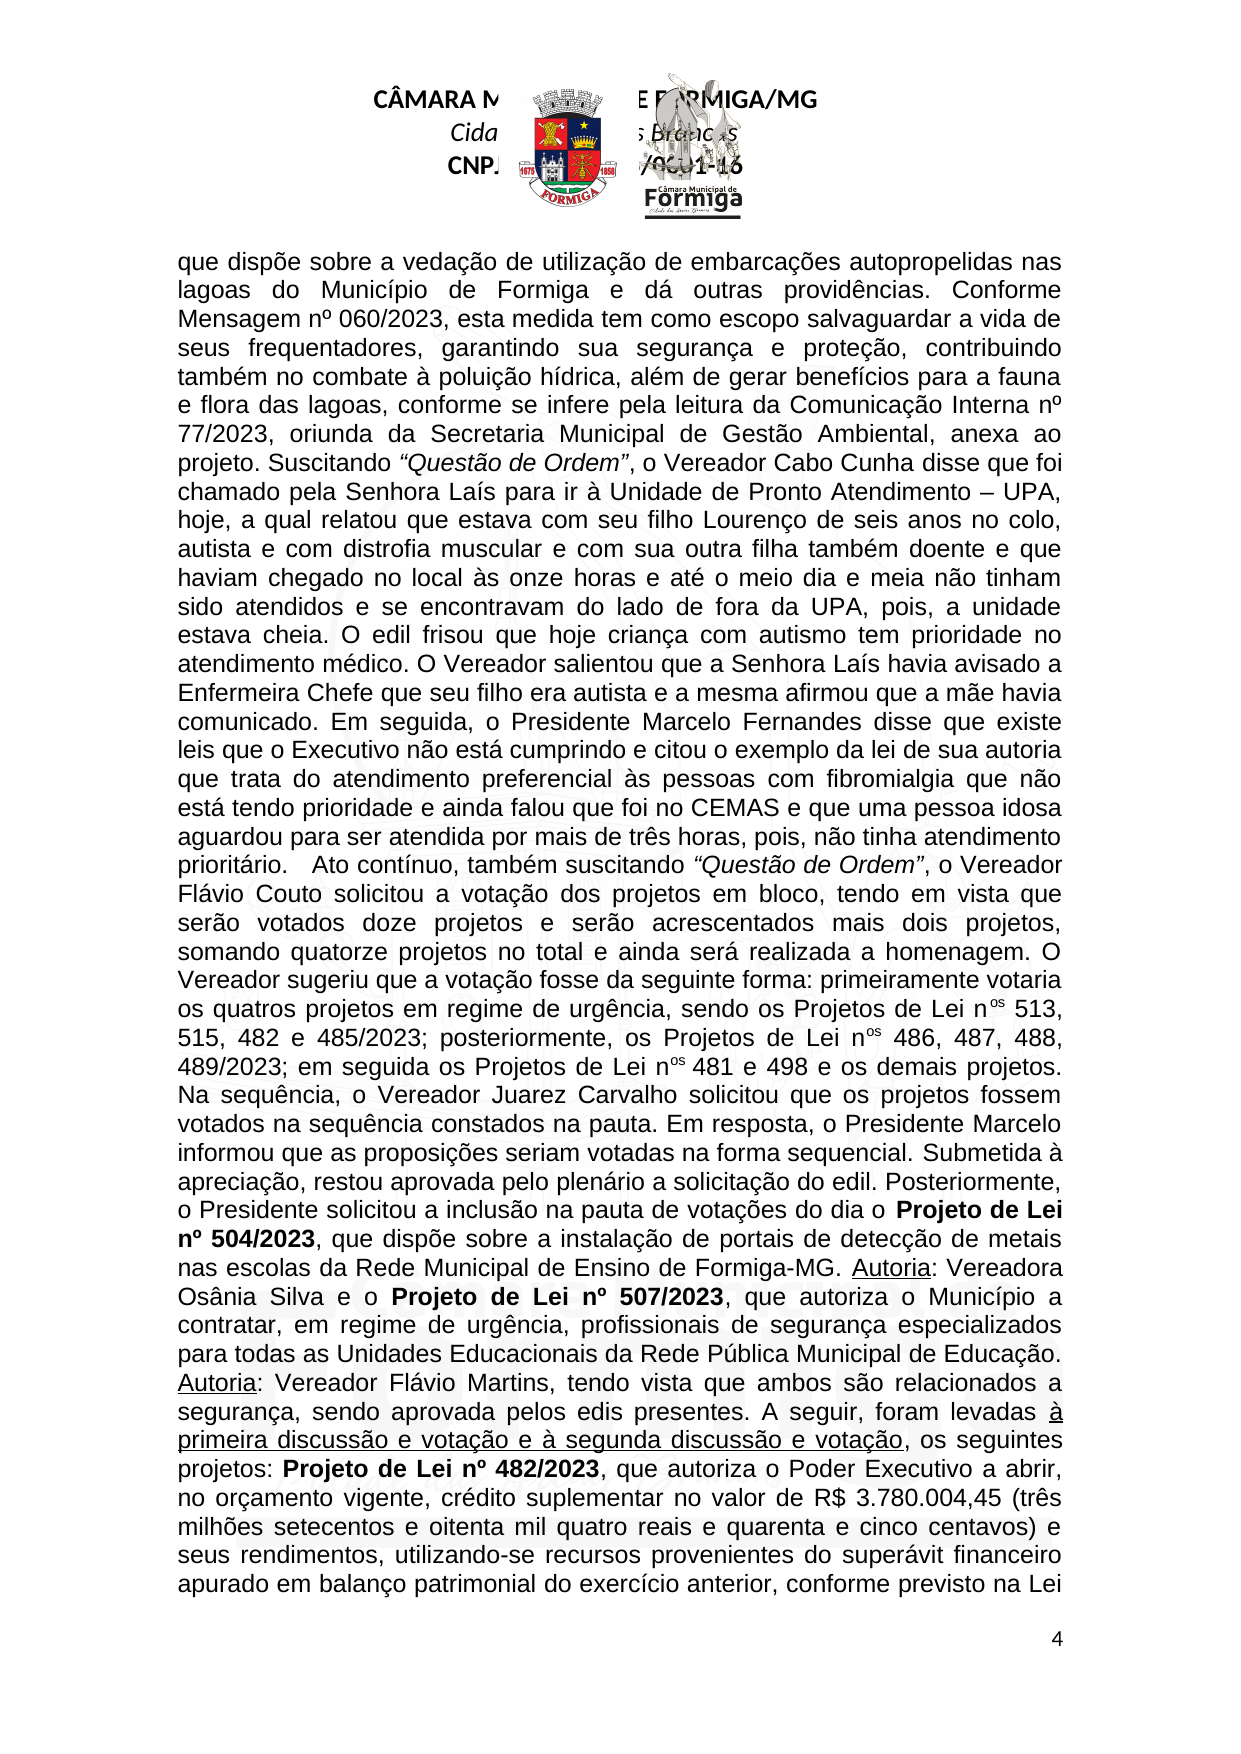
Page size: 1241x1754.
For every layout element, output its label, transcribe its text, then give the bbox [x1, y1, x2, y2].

picture [498, 73, 742, 219]
